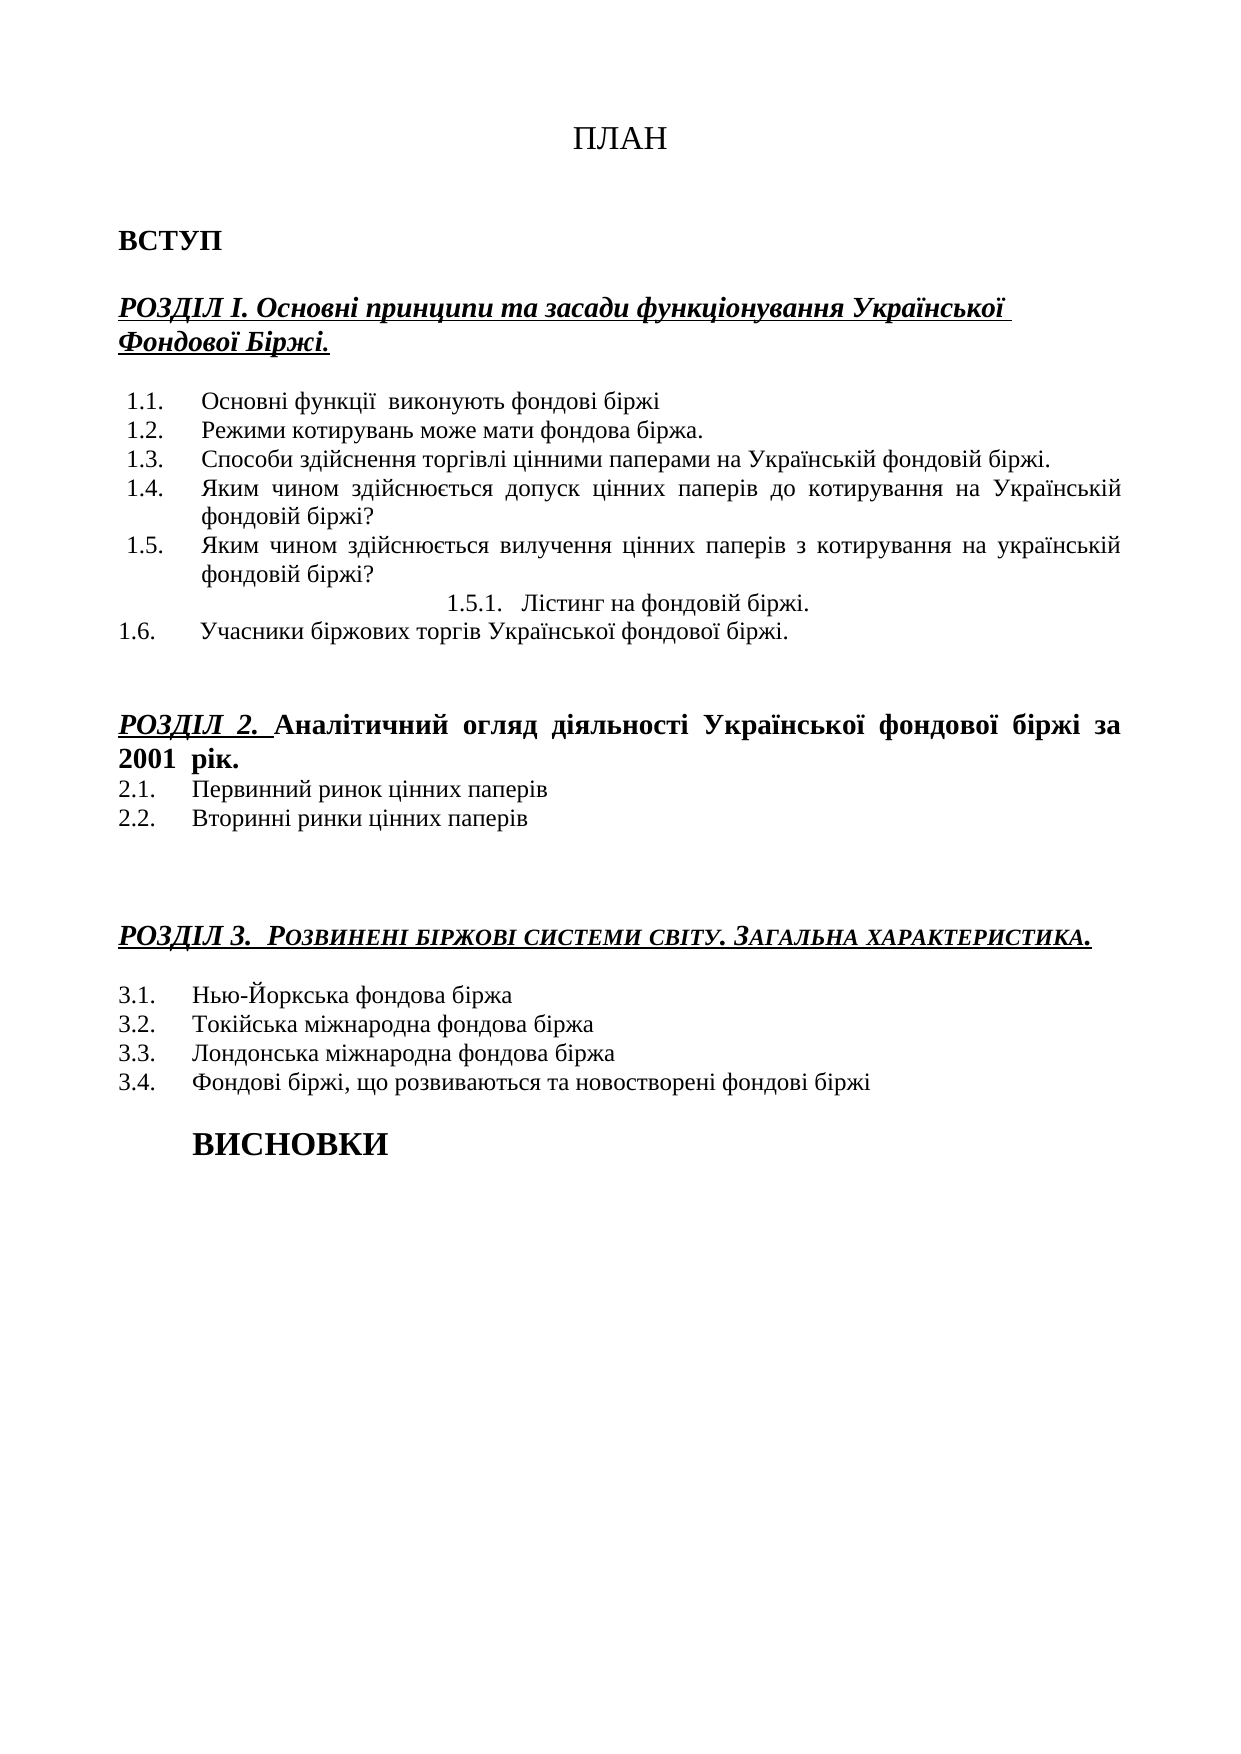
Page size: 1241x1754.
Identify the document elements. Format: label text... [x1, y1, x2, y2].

list Способи здійснення торгівлі цінними паперами на Українській фондовій біржі. [126, 444, 1122, 473]
list Яким чином здійснюється допуск цінних паперів до котирування на Українській фондовій біржі? [126, 473, 1122, 530]
text 3.4. Фондові біржі, що розвиваються та новостворені фондові біржі [118, 1067, 1122, 1096]
list Учасники біржових торгів Української фондової біржі. [118, 616, 1122, 645]
list Яким чином здійснюється вилучення цінних паперів з котирування на українській фондовій біржі? [126, 530, 1122, 588]
list Первинний ринок цінних паперів [118, 774, 1122, 803]
subtitle ВИСНОВКИ [118, 1124, 1122, 1163]
title ВСТУП [118, 223, 1122, 257]
subtitle РОЗДІЛ 3. Розвинені біржові системи світу. Загальна характеристика. [118, 918, 1122, 952]
text 3.2. Токійська міжнародна фондова біржа [118, 1009, 1122, 1038]
list Основні функції виконують фондові біржі [126, 386, 1122, 415]
list Режими котирувань може мати фондова біржа. [126, 415, 1122, 444]
list Вторинні ринки цінних паперів [118, 803, 1122, 832]
subtitle РОЗДІЛ І. Основні принципи та засади функціонування Української Фондової Біржі. [118, 291, 1122, 358]
subtitle 3.1. Нью-Йоркська фондова біржа [118, 981, 1122, 1009]
list Лістинг на фондовій біржі. [134, 588, 1122, 616]
title ПЛАН [118, 118, 1122, 156]
text РОЗДІЛ 2. Аналітичний огляд діяльності Української фондової біржі за 2001 рік. [118, 707, 1122, 774]
subtitle 3.3. Лондонська міжнародна фондова біржа [118, 1038, 1122, 1067]
